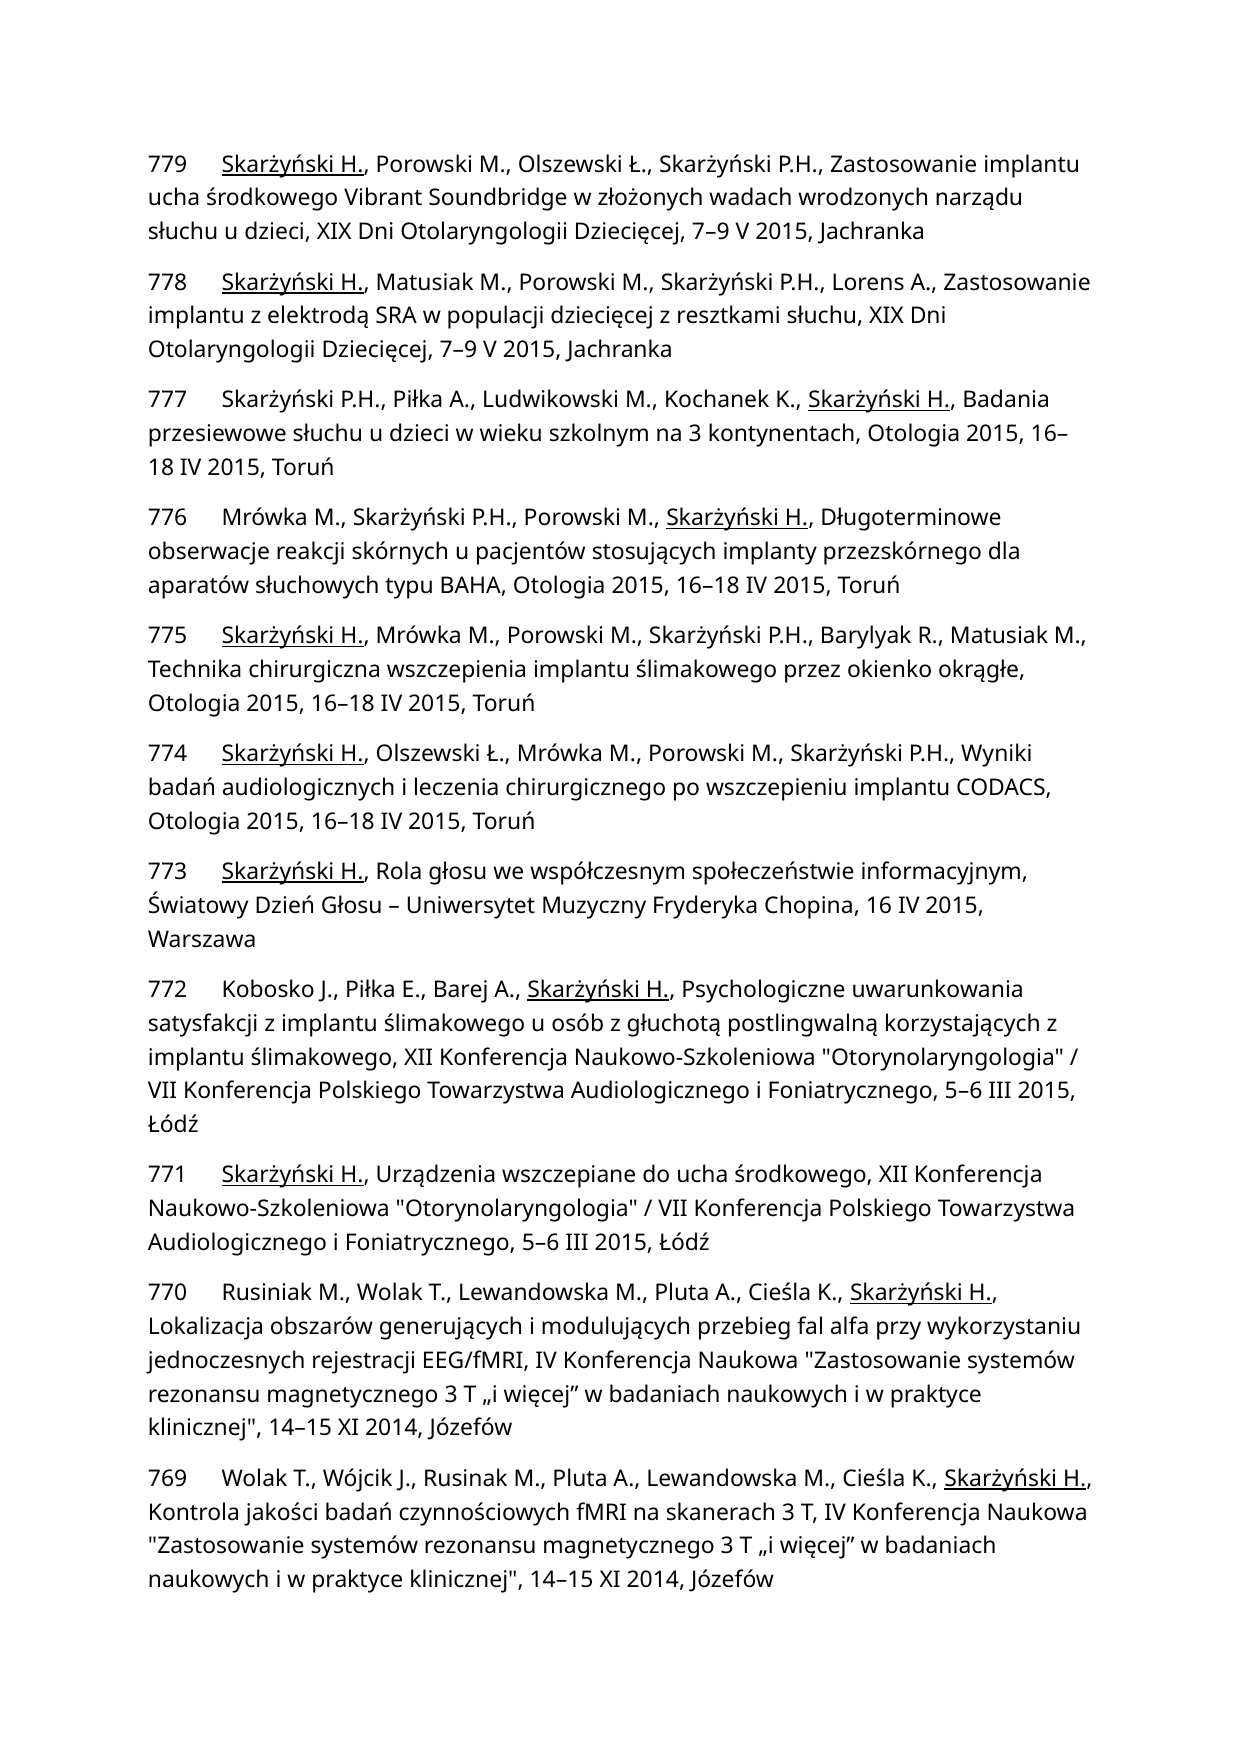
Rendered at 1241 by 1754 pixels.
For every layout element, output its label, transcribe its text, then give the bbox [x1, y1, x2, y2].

text 773 Skarżyński H., Rola głosu we współczesnym społeczeństwie informacyjnym, Światowy Dzień Głosu – Uniwersytet Muzyczny Fryderyka Chopina, 16 IV 2015, Warszawa [148, 855, 1093, 954]
text 772 Kobosko J., Piłka E., Barej A., Skarżyński H., Psychologiczne uwarunkowania satysfakcji z implantu ślimakowego u osób z głuchotą postlingwalną korzystających z implantu ślimakowego, XII Konferencja Naukowo-Szkoleniowa "Otorynolaryngologia" / VII Konferencja Polskiego Towarzystwa Audiologicznego i Foniatrycznego, 5–6 III 2015, Łódź [148, 973, 1093, 1139]
text 771 Skarżyński H., Urządzenia wszczepiane do ucha środkowego, XII Konferencja Naukowo-Szkoleniowa "Otorynolaryngologia" / VII Konferencja Polskiego Towarzystwa Audiologicznego i Foniatrycznego, 5–6 III 2015, Łódź [148, 1158, 1093, 1257]
text 770 Rusiniak M., Wolak T., Lewandowska M., Pluta A., Cieśla K., Skarżyński H., Lokalizacja obszarów generujących i modulujących przebieg fal alfa przy wykorzystaniu jednoczesnych rejestracji EEG/fMRI, IV Konferencja Naukowa "Zastosowanie systemów rezonansu magnetycznego 3 T „i więcej” w badaniach naukowych i w praktyce klinicznej", 14–15 XI 2014, Józefów [148, 1276, 1093, 1443]
text 774 Skarżyński H., Olszewski Ł., Mrówka M., Porowski M., Skarżyński P.H., Wyniki badań audiologicznych i leczenia chirurgicznego po wszczepieniu implantu CODACS, Otologia 2015, 16–18 IV 2015, Toruń [148, 737, 1093, 836]
text 775 Skarżyński H., Mrówka M., Porowski M., Skarżyński P.H., Barylyak R., Matusiak M., Technika chirurgiczna wszczepienia implantu ślimakowego przez okienko okrągłe, Otologia 2015, 16–18 IV 2015, Toruń [148, 619, 1093, 718]
text 778 Skarżyński H., Matusiak M., Porowski M., Skarżyński P.H., Lorens A., Zastosowanie implantu z elektrodą SRA w populacji dziecięcej z resztkami słuchu, XIX Dni Otolaryngologii Dziecięcej, 7–9 V 2015, Jachranka [148, 266, 1093, 364]
text 779 Skarżyński H., Porowski M., Olszewski Ł., Skarżyński P.H., Zastosowanie implantu ucha środkowego Vibrant Soundbridge w złożonych wadach wrodzonych narządu słuchu u dzieci, XIX Dni Otolaryngologii Dziecięcej, 7–9 V 2015, Jachranka [148, 148, 1093, 246]
text 776 Mrówka M., Skarżyński P.H., Porowski M., Skarżyński H., Długoterminowe obserwacje reakcji skórnych u pacjentów stosujących implanty przezskórnego dla aparatów słuchowych typu BAHA, Otologia 2015, 16–18 IV 2015, Toruń [148, 501, 1093, 600]
text 777 Skarżyński P.H., Piłka A., Ludwikowski M., Kochanek K., Skarżyński H., Badania przesiewowe słuchu u dzieci w wieku szkolnym na 3 kontynentach, Otologia 2015, 16–18 IV 2015, Toruń [148, 383, 1093, 482]
text 769 Wolak T., Wójcik J., Rusinak M., Pluta A., Lewandowska M., Cieśla K., Skarżyński H., Kontrola jakości badań czynnościowych fMRI na skanerach 3 T, IV Konferencja Naukowa "Zastosowanie systemów rezonansu magnetycznego 3 T „i więcej” w badaniach naukowych i w praktyce klinicznej", 14–15 XI 2014, Józefów [148, 1462, 1093, 1594]
